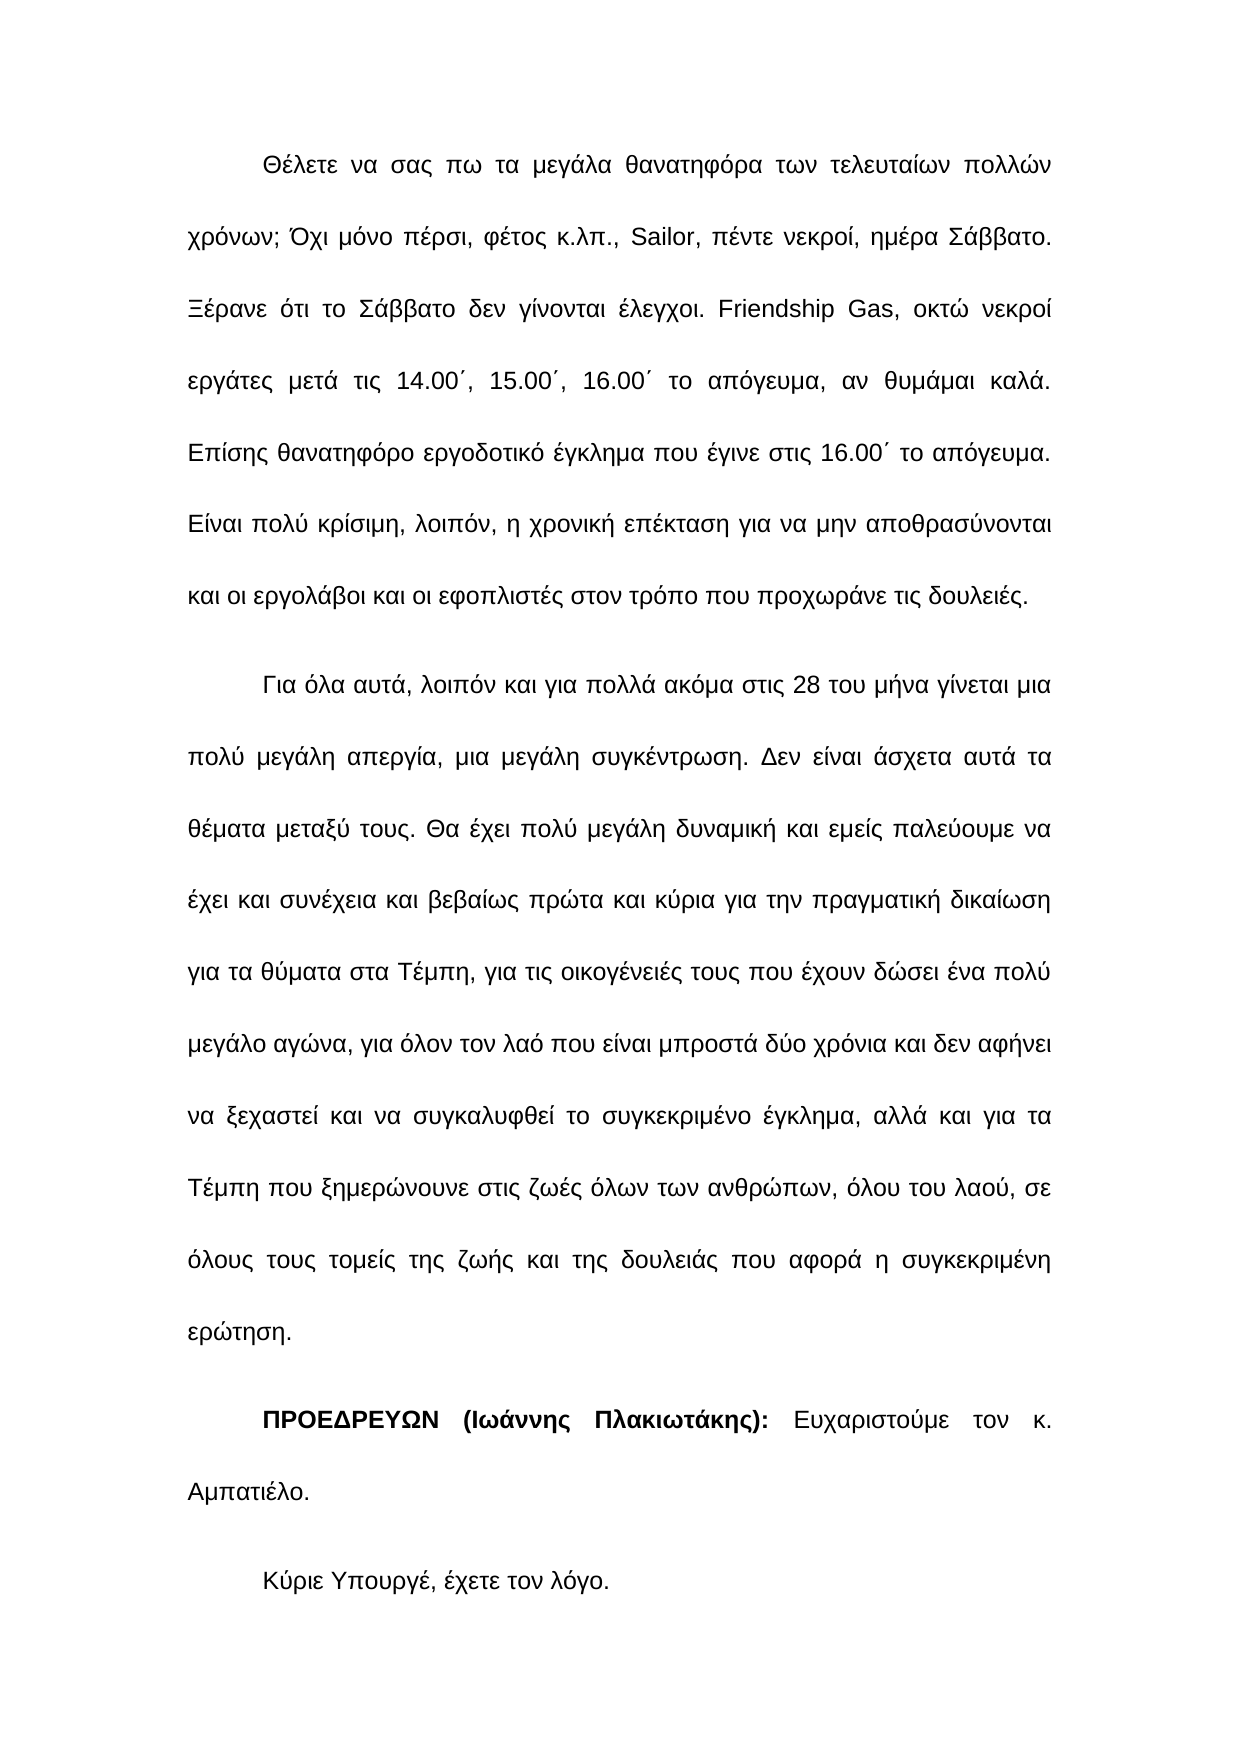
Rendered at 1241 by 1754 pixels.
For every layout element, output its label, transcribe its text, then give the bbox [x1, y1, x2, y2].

text Για όλα αυτά, λοιπόν και για πολλά ακόμα στις 28 του μήνα γίνεται μια πολύ μεγάλη απεργία, μια μεγάλη συγκέντρωση. Δεν είναι άσχετα αυτά τα θέματα μεταξύ τους. Θα έχει πολύ μεγάλη δυναμική και εμείς παλεύουμε να έχει και συνέχεια και βεβαίως πρώτα και κύρια για την πραγματική δικαίωση για τα θύματα στα Τέμπη, για τις οικογένειές τους που έχουν δώσει ένα πολύ μεγάλο αγώνα, για όλον τον λαό που είναι μπροστά δύο χρόνια και δεν αφήνει να ξεχαστεί και να συγκαλυφθεί το συγκεκριμένο έγκλημα, αλλά και για τα Τέμπη που ξημερώνουνε στις ζωές όλων των ανθρώπων, όλου του λαού, σε όλους τους τομείς της ζωής και της δουλειάς που αφορά η συγκεκριμένη ερώτηση. [187, 670, 1053, 1345]
text Θέλετε να σας πω τα μεγάλα θανατηφόρα των τελευταίων πολλών χρόνων; Όχι μόνο πέρσι, φέτος κ.λπ., Sailor, πέντε νεκροί, ημέρα Σάββατο. Ξέρανε ότι το Σάββατο δεν γίνονται έλεγχοι. Friendship Gas, οκτώ νεκροί εργάτες μετά τις 14.00΄, 15.00΄, 16.00΄ το απόγευμα, αν θυμάμαι καλά. Επίσης θανατηφόρο εργοδοτικό έγκλημα που έγινε στις 16.00΄ το απόγευμα. Είναι πολύ κρίσιμη, λοιπόν, η χρονική επέκταση για να μην αποθρασύνονται και οι εργολάβοι και οι εφοπλιστές στον τρόπο που προχωράνε τις δουλειές. [187, 150, 1053, 610]
text ΠΡΟΕΔΡΕΥΩΝ (Ιωάννης Πλακιωτάκης): Ευχαριστούμε τον κ. Αμπατιέλο. [187, 1405, 1053, 1506]
text Κύριε Υπουργέ, έχετε τον λόγο. [187, 1566, 1053, 1594]
